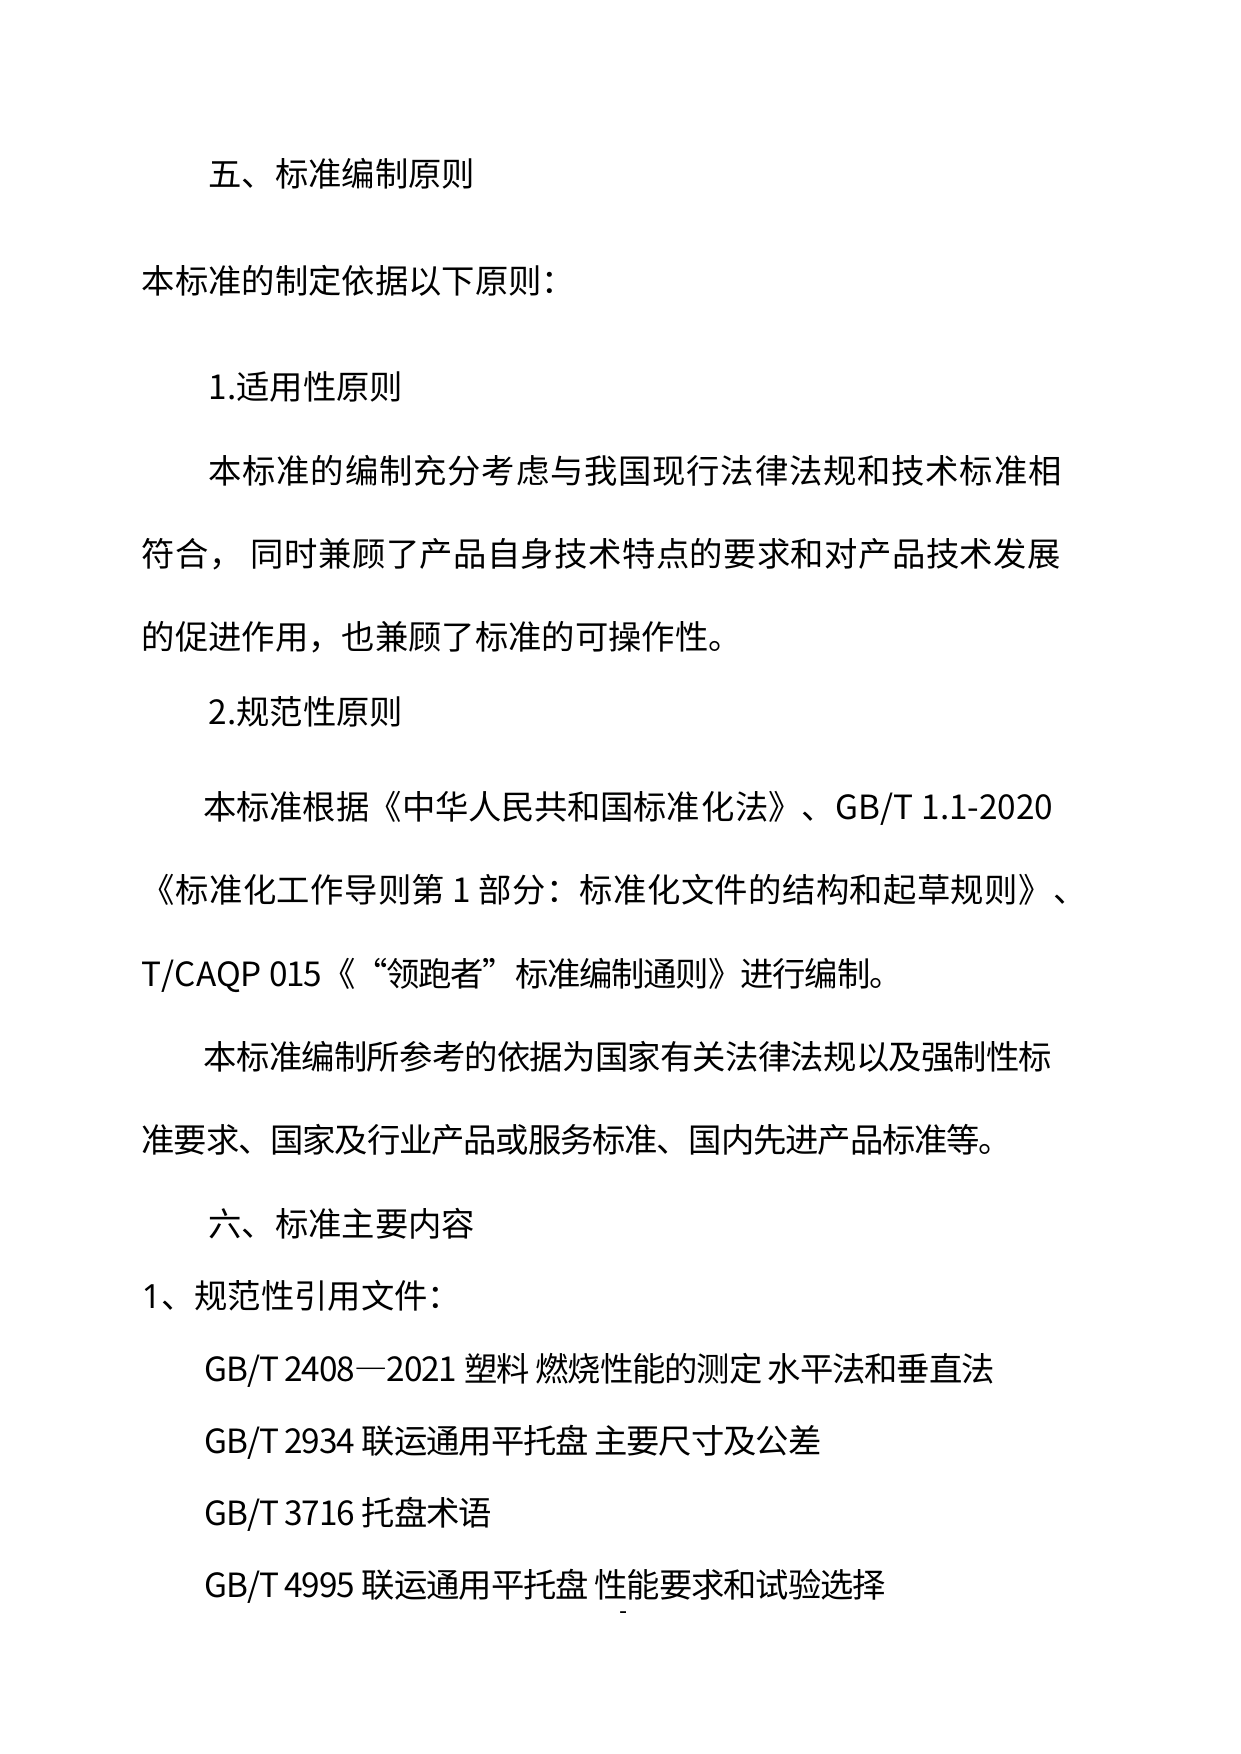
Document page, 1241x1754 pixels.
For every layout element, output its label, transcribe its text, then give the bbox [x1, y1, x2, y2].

text 本标准的制定依据以下原则： [142, 254, 625, 303]
text 2.规范性原则 [142, 694, 1098, 732]
list GB/T 3716 托盘术语 [142, 1487, 1098, 1535]
text 本标准的编制充分考虑与我国现行法律法规和技术标准相符合， 同时兼顾了产品自身技术特点的要求和对产品技术发展的促进作用，也兼顾了标准的可操作性。 [142, 444, 1063, 659]
text 本标准根据《中华人民共和国标准化法》、GB/T 1.1-2020 《标准化工作导则第1部分：标准化文件的结构和起草规则》、T/CAQP 015《“领跑者”标准编制通则》进行编制。 [142, 781, 1053, 996]
list GB/T 2408—2021塑料 燃烧性能的测定 水平法和垂直法 [142, 1342, 1098, 1391]
text 本标准编制所参考的依据为国家有关法律法规以及强制性标准要求、国家及行业产品或服务标准、国内先进产品标准等。 [142, 1031, 1053, 1162]
text 1.适用性原则 [142, 361, 625, 409]
text 1、规范性引用文件： [142, 1270, 1098, 1318]
list GB/T 2934 联运通用平托盘 主要尺寸及公差 [142, 1415, 1098, 1463]
text 五、标准编制原则 [142, 148, 625, 196]
list 六、标准主要内容 [142, 1197, 1098, 1246]
list GB/T 4995 联运通用平托盘 性能要求和试验选择 [142, 1559, 1098, 1607]
